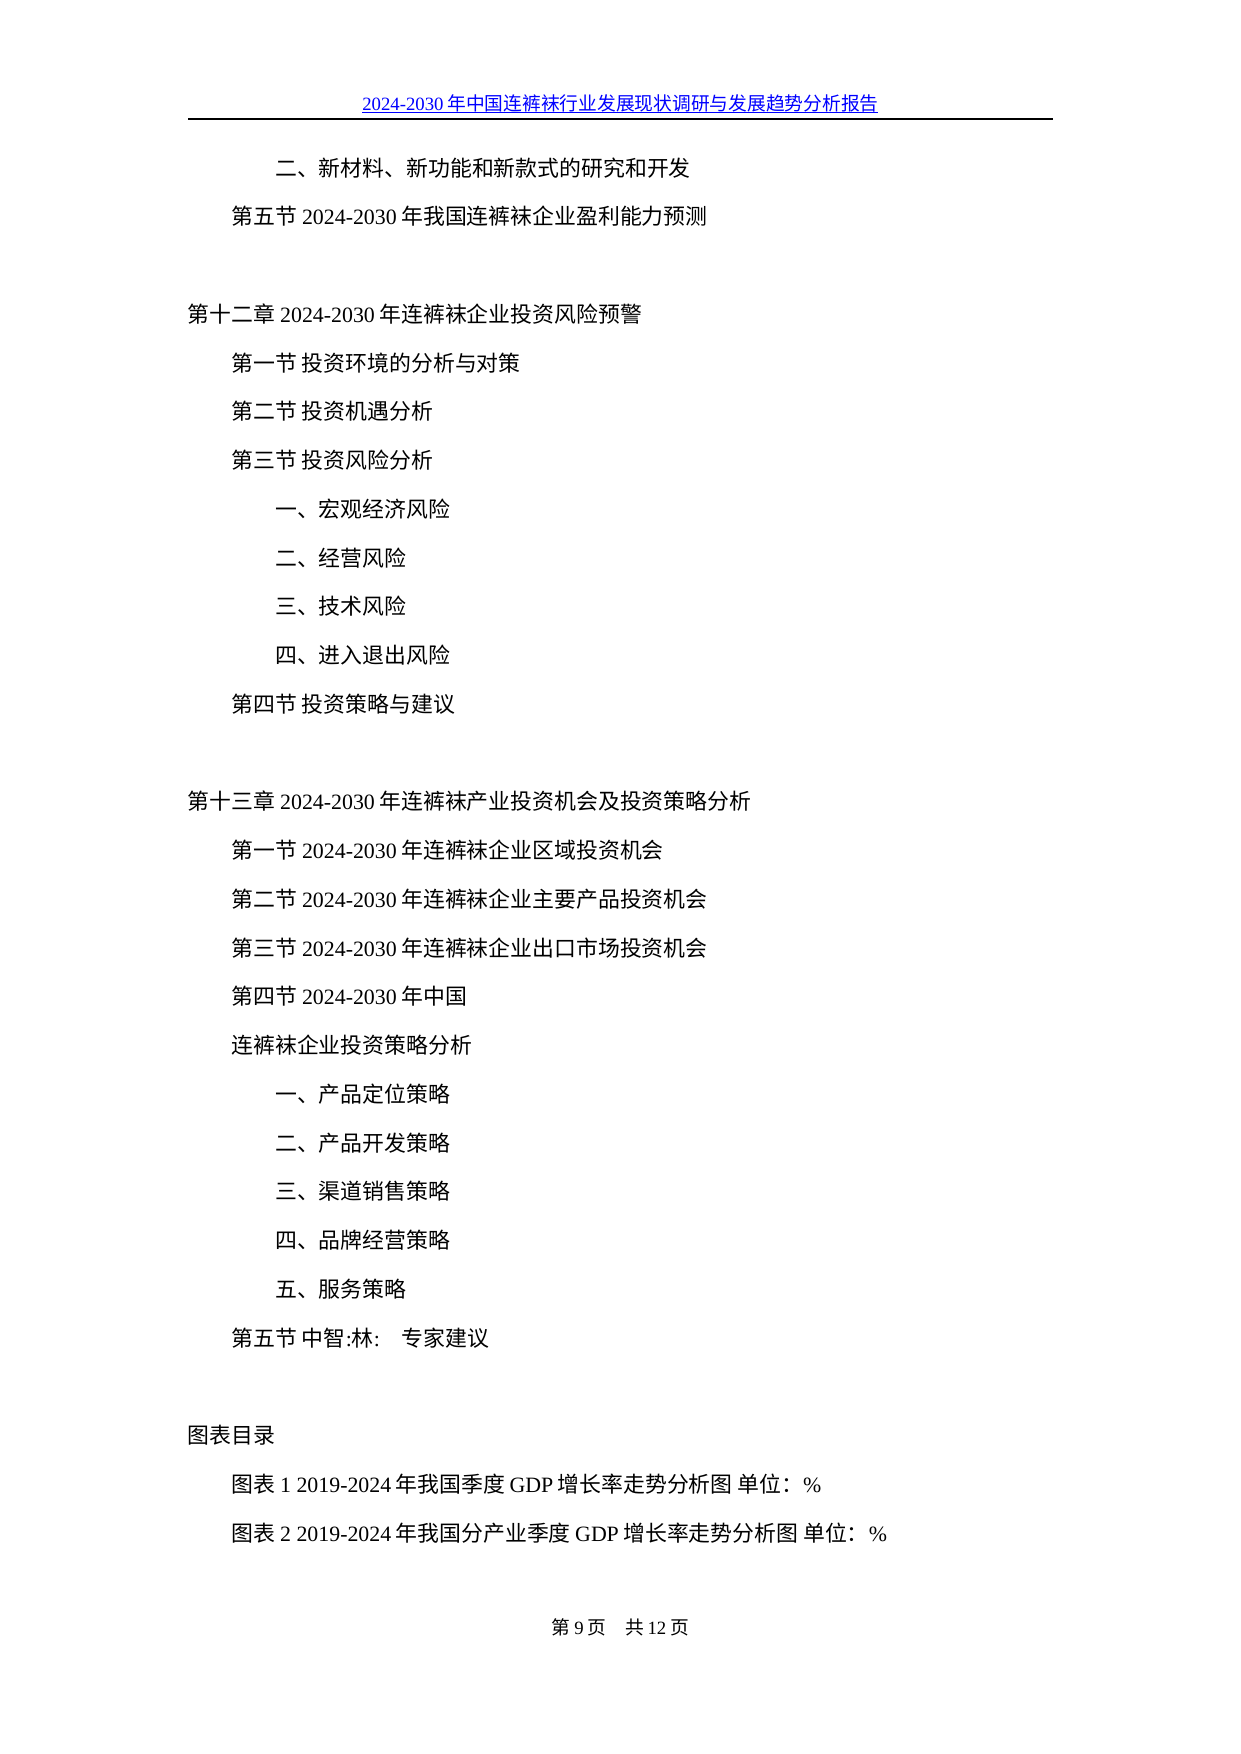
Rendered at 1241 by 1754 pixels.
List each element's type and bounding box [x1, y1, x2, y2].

text [187, 150, 1053, 1548]
